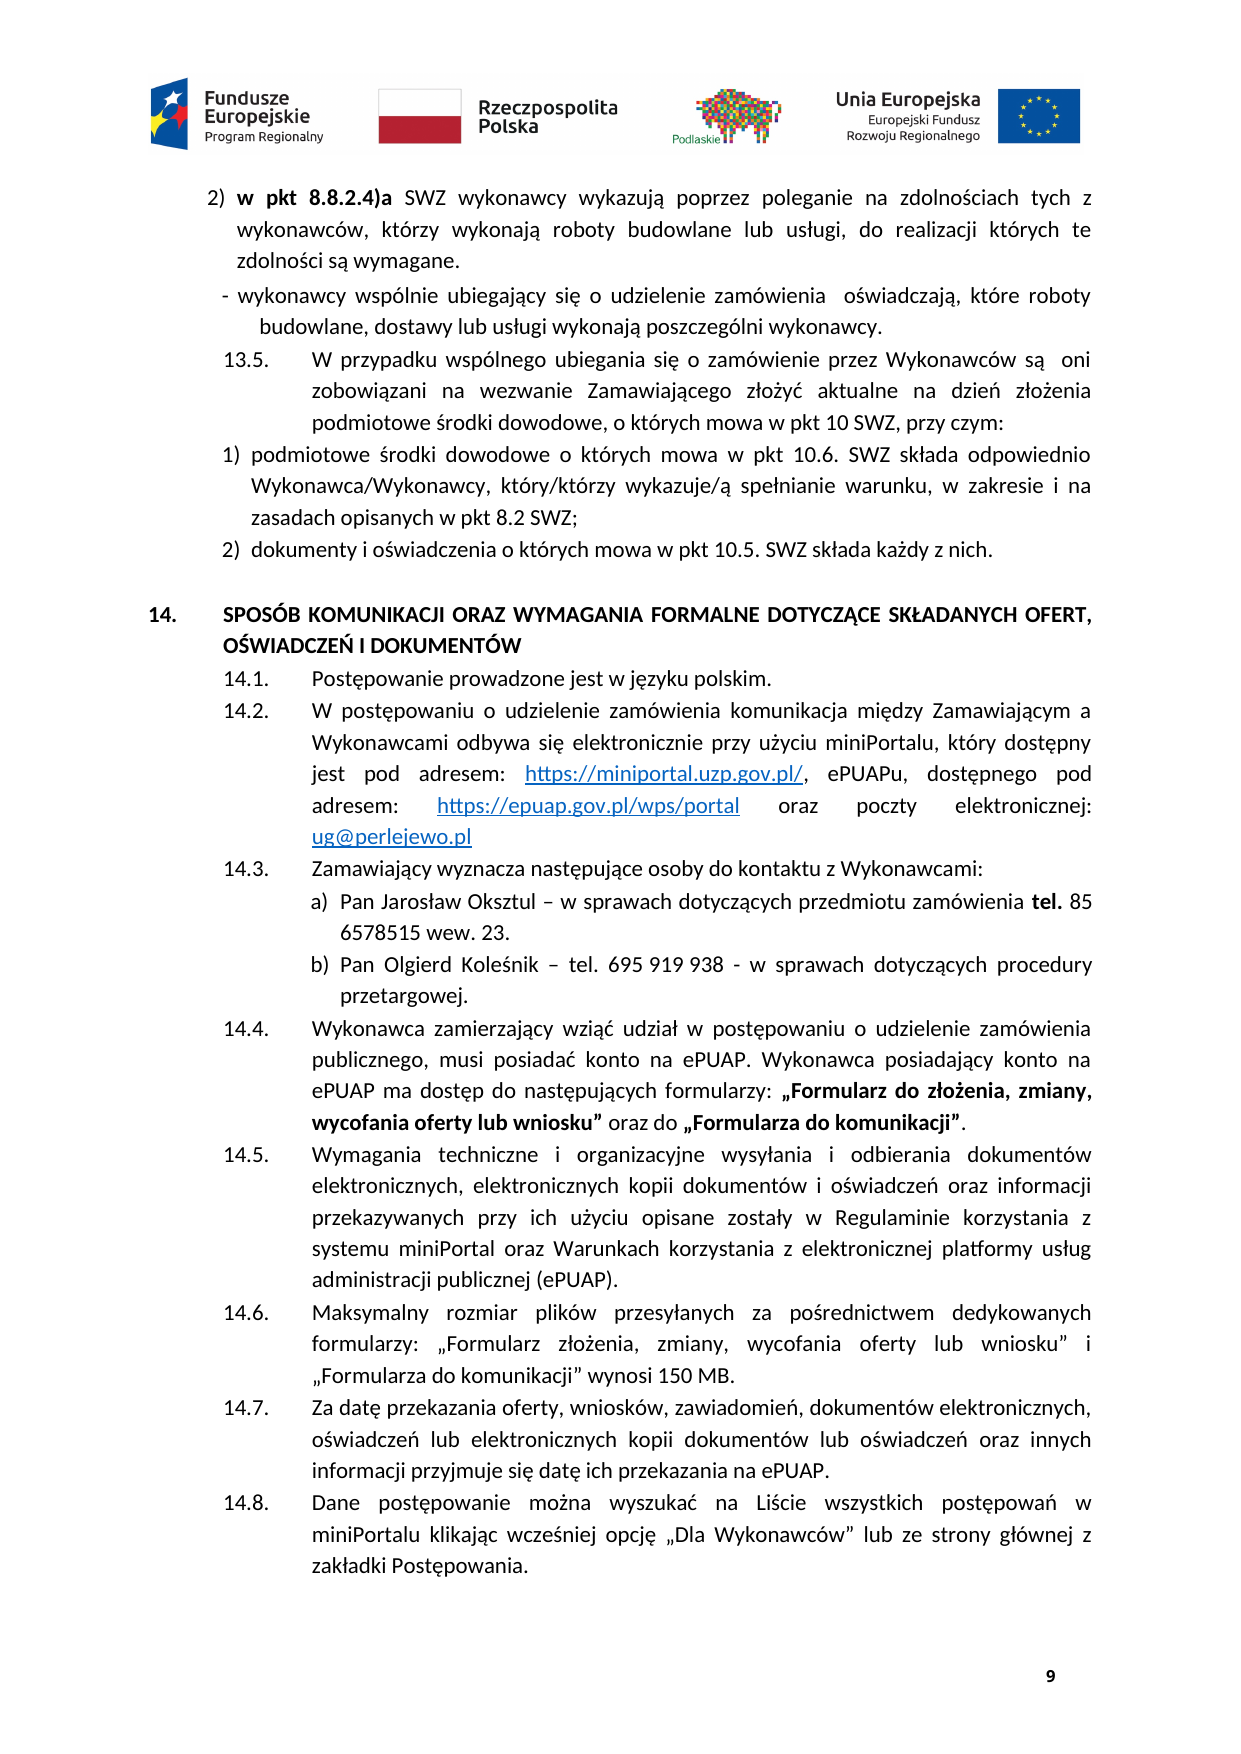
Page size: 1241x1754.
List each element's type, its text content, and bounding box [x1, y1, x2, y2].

list Zamawiający wyznacza następujące osoby do kontaktu z Wykonawcami: [223, 854, 1093, 883]
list Dane postępowanie można wyszukać na Liście wszystkich postępowań w miniPortalu klikając wcześniej opcję „Dla Wykonawców” lub ze strony głównej z zakładki Postępowania. [223, 1488, 1093, 1579]
list W przypadku wspólnego ubiegania się o zamówienie przez Wykonawców są oni zobowiązani na wezwanie Zamawiającego złożyć aktualne na dzień złożenia podmiotowe środki dowodowe, o których mowa w pkt 10 SWZ, przy czym: [223, 345, 1093, 436]
list Pan Olgierd Koleśnik – tel. 695 919 938 - w sprawach dotyczących procedury przetargowej. [310, 950, 1093, 1009]
list SPOSÓB KOMUNIKACJI ORAZ WYMAGANIA FORMALNE DOTYCZĄCE SKŁADANYCH OFERT, OŚWIADCZEŃ I DOKUMENTÓW [148, 601, 1093, 660]
list Wykonawca zamierzający wziąć udział w postępowaniu o udzielenie zamówienia publicznego, musi posiadać konto na ePUAP. Wykonawca posiadający konto na ePUAP ma dostęp do następujących formularzy: „Formularz do złożenia, zmiany, wycofania oferty lub wniosku” oraz do „Formularza do komunikacji”. [223, 1014, 1093, 1136]
text - wykonawcy wspólnie ubiegający się o udzielenie zamówienia oświadczają, które roboty budowlane, dostawy lub usługi wykonają poszczególni wykonawcy. [222, 281, 1093, 340]
list Postępowanie prowadzone jest w języku polskim. [223, 664, 1093, 692]
list Maksymalny rozmiar plików przesyłanych za pośrednictwem dedykowanych formularzy: „Formularz złożenia, zmiany, wycofania oferty lub wniosku” i „Formularza do komunikacji” wynosi 150 MB. [223, 1298, 1093, 1389]
list podmiotowe środki dowodowe o których mowa w pkt 10.6. SWZ składa odpowiednio Wykonawca/Wykonawcy, który/którzy wykazuje/ą spełnianie warunku, w zakresie i na zasadach opisanych w pkt 8.2 SWZ; [222, 440, 1093, 531]
list dokumenty i oświadczenia o których mowa w pkt 10.5. SWZ składa każdy z nich. [222, 535, 1093, 564]
list w pkt 8.8.2.4)a SWZ wykonawcy wykazują poprzez poleganie na zdolnościach tych z wykonawców, którzy wykonają roboty budowlane lub usługi, do realizacji których te zdolności są wymagane. [207, 183, 1093, 274]
list W postępowaniu o udzielenie zamówienia komunikacja między Zamawiającym a Wykonawcami odbywa się elektronicznie przy użyciu miniPortalu, który dostępny jest pod adresem: https://miniportal.uzp.gov.pl/, ePUAPu, dostępnego pod adresem: https://epuap.gov.pl/wps/portal oraz poczty elektronicznej: ug@perlejewo.pl [223, 697, 1093, 850]
picture [147, 73, 1084, 155]
list Za datę przekazania oferty, wniosków, zawiadomień, dokumentów elektronicznych, oświadczeń lub elektronicznych kopii dokumentów lub oświadczeń oraz innych informacji przyjmuje się datę ich przekazania na ePUAP. [223, 1393, 1093, 1484]
list Pan Jarosław Oksztul – w sprawach dotyczących przedmiotu zamówienia tel. 85 6578515 wew. 23. [310, 887, 1093, 946]
list Wymagania techniczne i organizacyjne wysyłania i odbierania dokumentów elektronicznych, elektronicznych kopii dokumentów i oświadczeń oraz informacji przekazywanych przy ich użyciu opisane zostały w Regulaminie korzystania z systemu miniPortal oraz Warunkach korzystania z elektronicznej platformy usług administracji publicznej (ePUAP). [223, 1140, 1093, 1294]
